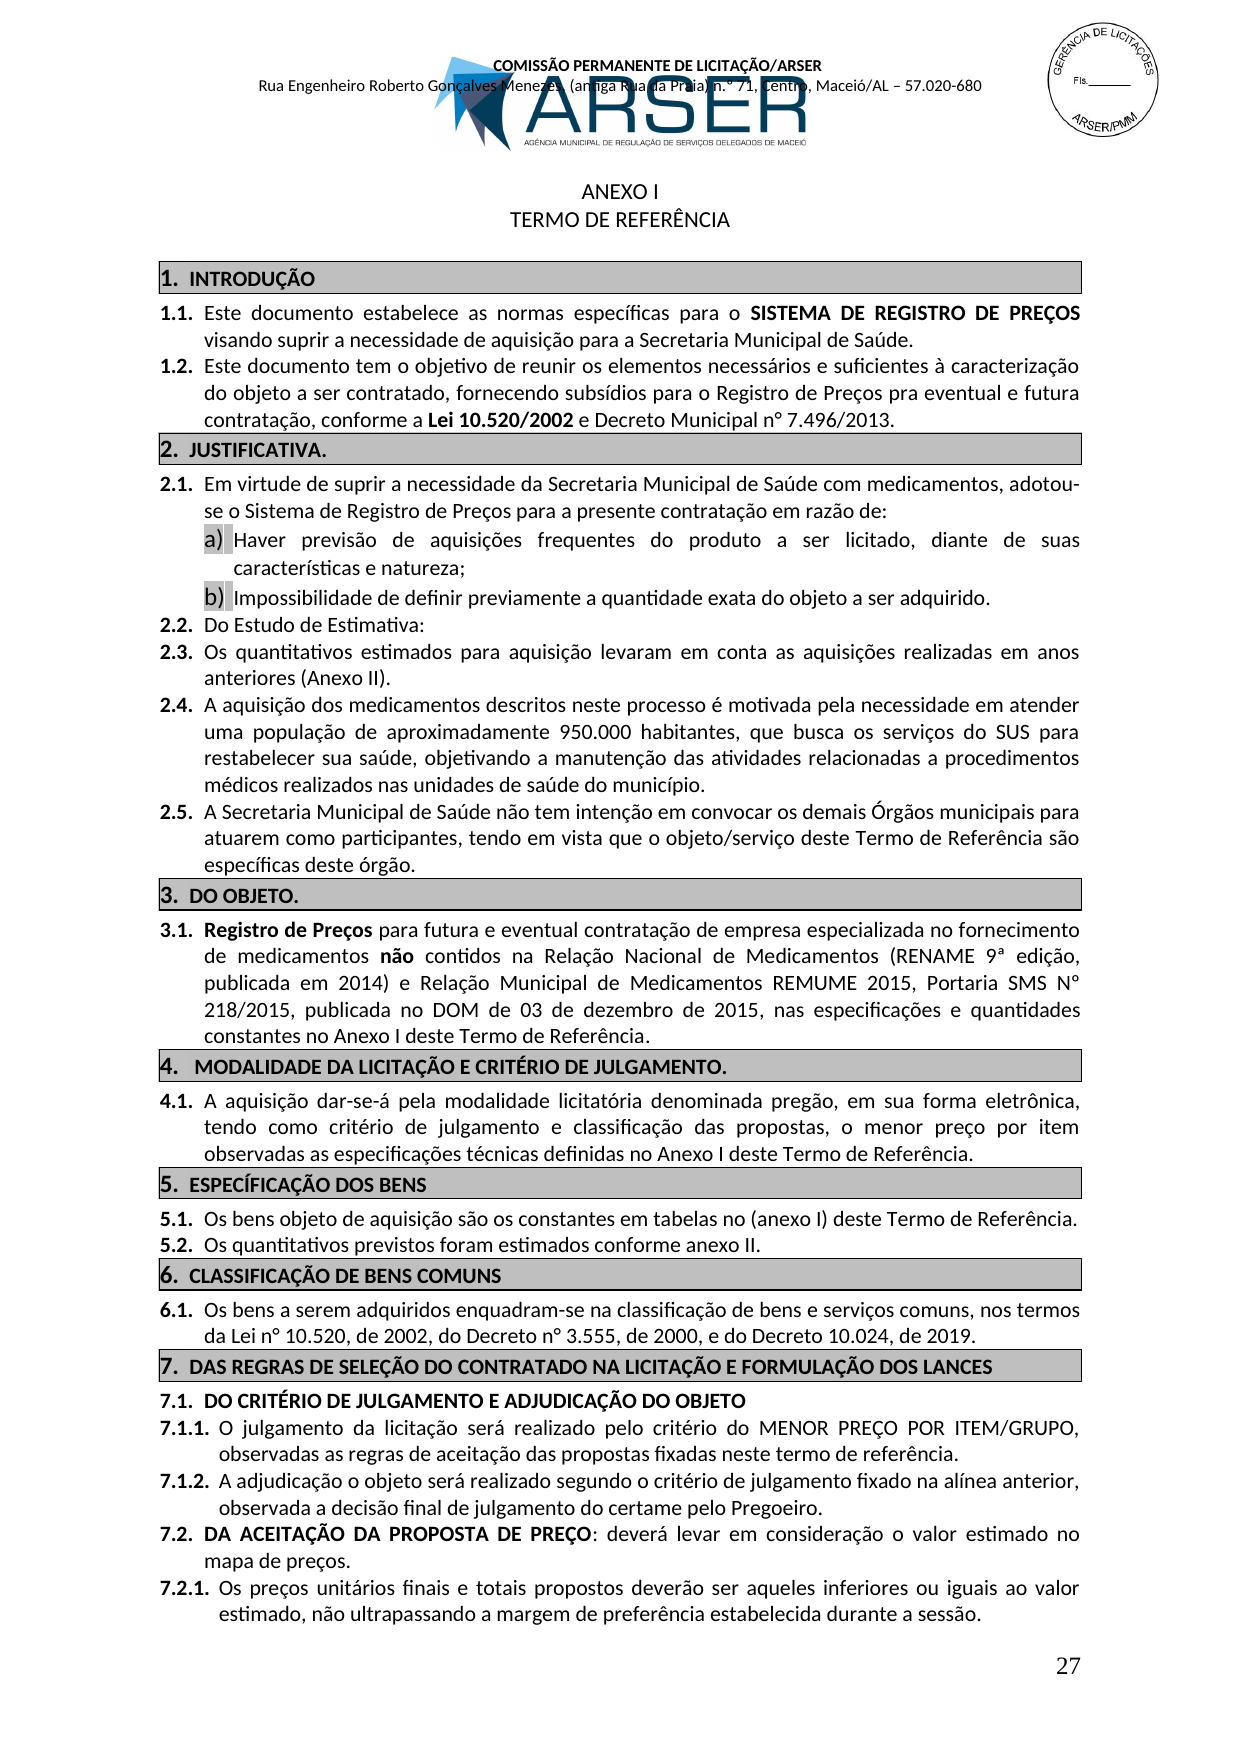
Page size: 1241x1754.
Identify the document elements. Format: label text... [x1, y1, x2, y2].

list A Secretaria Municipal de Saúde não tem intenção em convocar os demais Órgãos municipais para atuarem como participantes, tendo em vista que o objeto/serviço deste Termo de Referência são específicas deste órgão. [159, 798, 1081, 878]
text TERMO DE REFERÊNCIA [159, 205, 1081, 233]
list DO CRITÉRIO DE JULGAMENTO E ADJUDICAÇÃO DO OBJETO​ [204, 1387, 1081, 1414]
list A aquisição dar-se-á pela modalidade licitatória denominada pregão, em sua forma eletrônica, tendo como critério de julgamento e classificação das propostas, o menor preço por item observadas as especificações técnicas definidas no Anexo I deste Termo de Referência. [159, 1087, 1081, 1167]
list INTRODUÇÃO [189, 262, 1081, 293]
list MODALIDADE DA LICITAÇÃO E CRITÉRIO DE JULGAMENTO. [189, 1050, 1081, 1081]
list Os quantitativos previstos foram estimados conforme anexo II. [204, 1231, 1081, 1258]
list DAS REGRAS DE SELEÇÃO DO CONTRATADO NA LICITAÇÃO E FORMULAÇÃO DOS LANCES [189, 1350, 1081, 1381]
list Impossibilidade de definir previamente a quantidade exata do objeto a ser adquirido. [233, 581, 1081, 611]
list Do Estudo de Estimativa: [204, 611, 1081, 638]
list Este documento tem o objetivo de reunir os elementos necessários e suficientes à caracterização do objeto a ser contratado, fornecendo subsídios para o Registro de Preços pra eventual e futura contratação, conforme a Lei 10.520/2002 e Decreto Municipal n° 7.496/2013. [159, 352, 1081, 432]
list ESPECÍFICAÇÃO DOS BENS [189, 1168, 1081, 1198]
list Os quantitativos estimados para aquisição levaram em conta as aquisições realizadas em anos anteriores (Anexo II). [159, 638, 1081, 691]
picture [767, 82, 800, 105]
list A adjudicação o objeto será realizado segundo o critério de julgamento fixado na alínea anterior, observada a decisão final de julgamento do certame pelo Pregoeiro. [159, 1467, 1081, 1520]
text ANEXO I [159, 177, 1081, 205]
list A aquisição dos medicamentos descritos neste processo é motivada pela necessidade em atender uma população de aproximadamente 950.000 habitantes, que busca os serviços do SUS para restabelecer sua saúde, objetivando a manutenção das atividades relacionadas a procedimentos médicos realizados nas unidades de saúde do município. [159, 691, 1081, 798]
list Os bens objeto de aquisição são os constantes em tabelas no (anexo I) deste Termo de Referência. [204, 1205, 1081, 1231]
picture [799, 101, 806, 114]
list CLASSIFICAÇÃO DE BENS COMUNS [189, 1259, 1081, 1289]
picture [1026, 9, 1179, 155]
list Em virtude de suprir a necessidade da Secretaria Municipal de Saúde com medicamentos, adotou-se o Sistema de Registro de Preços para a presente contratação em razão de: [159, 470, 1081, 523]
list Este documento estabelece as normas específicas para o SISTEMA DE REGISTRO DE PREÇOS visando suprir a necessidade de aquisição para a Secretaria Municipal de Saúde. [159, 299, 1081, 352]
list Os bens a serem adquiridos enquadram-se na classificação de bens e serviços comuns, nos termos da Lei n° 10.520, de 2002, do Decreto n° 3.555, de 2000, e do Decreto 10.024, de 2019. [159, 1296, 1081, 1349]
picture [434, 57, 806, 151]
list DO OBJETO. [189, 879, 1081, 909]
list Os preços unitários finais e totais propostos deverão ser aqueles inferiores ou iguais ao valor estimado, não ultrapassando a margem de preferência estabelecida durante a sessão. [159, 1574, 1081, 1627]
list Registro de Preços para futura e eventual contratação de empresa especializada no fornecimento de medicamentos não contidos na Relação Nacional de Medicamentos (RENAME 9ª edição, publicada em 2014) e Relação Municipal de Medicamentos REMUME 2015, Portaria SMS Nº 218/2015, publicada no DOM de 03 de dezembro de 2015, nas especificações e quantidades constantes no Anexo I deste Termo de Referência. [159, 916, 1081, 1049]
list DA ACEITAÇÃO DA PROPOSTA DE PREÇO: deverá levar em consideração o valor estimado no mapa de preços. [159, 1520, 1081, 1574]
list JUSTIFICATIVA. [189, 434, 1081, 464]
list O julgamento da licitação será realizado pelo critério do MENOR PREÇO POR ITEM/GRUPO, observadas as regras de aceitação das propostas fixadas neste termo de referência. [159, 1414, 1081, 1467]
list Haver previsão de aquisições frequentes do produto a ser licitado, diante de suas características e natureza; [204, 523, 1081, 581]
